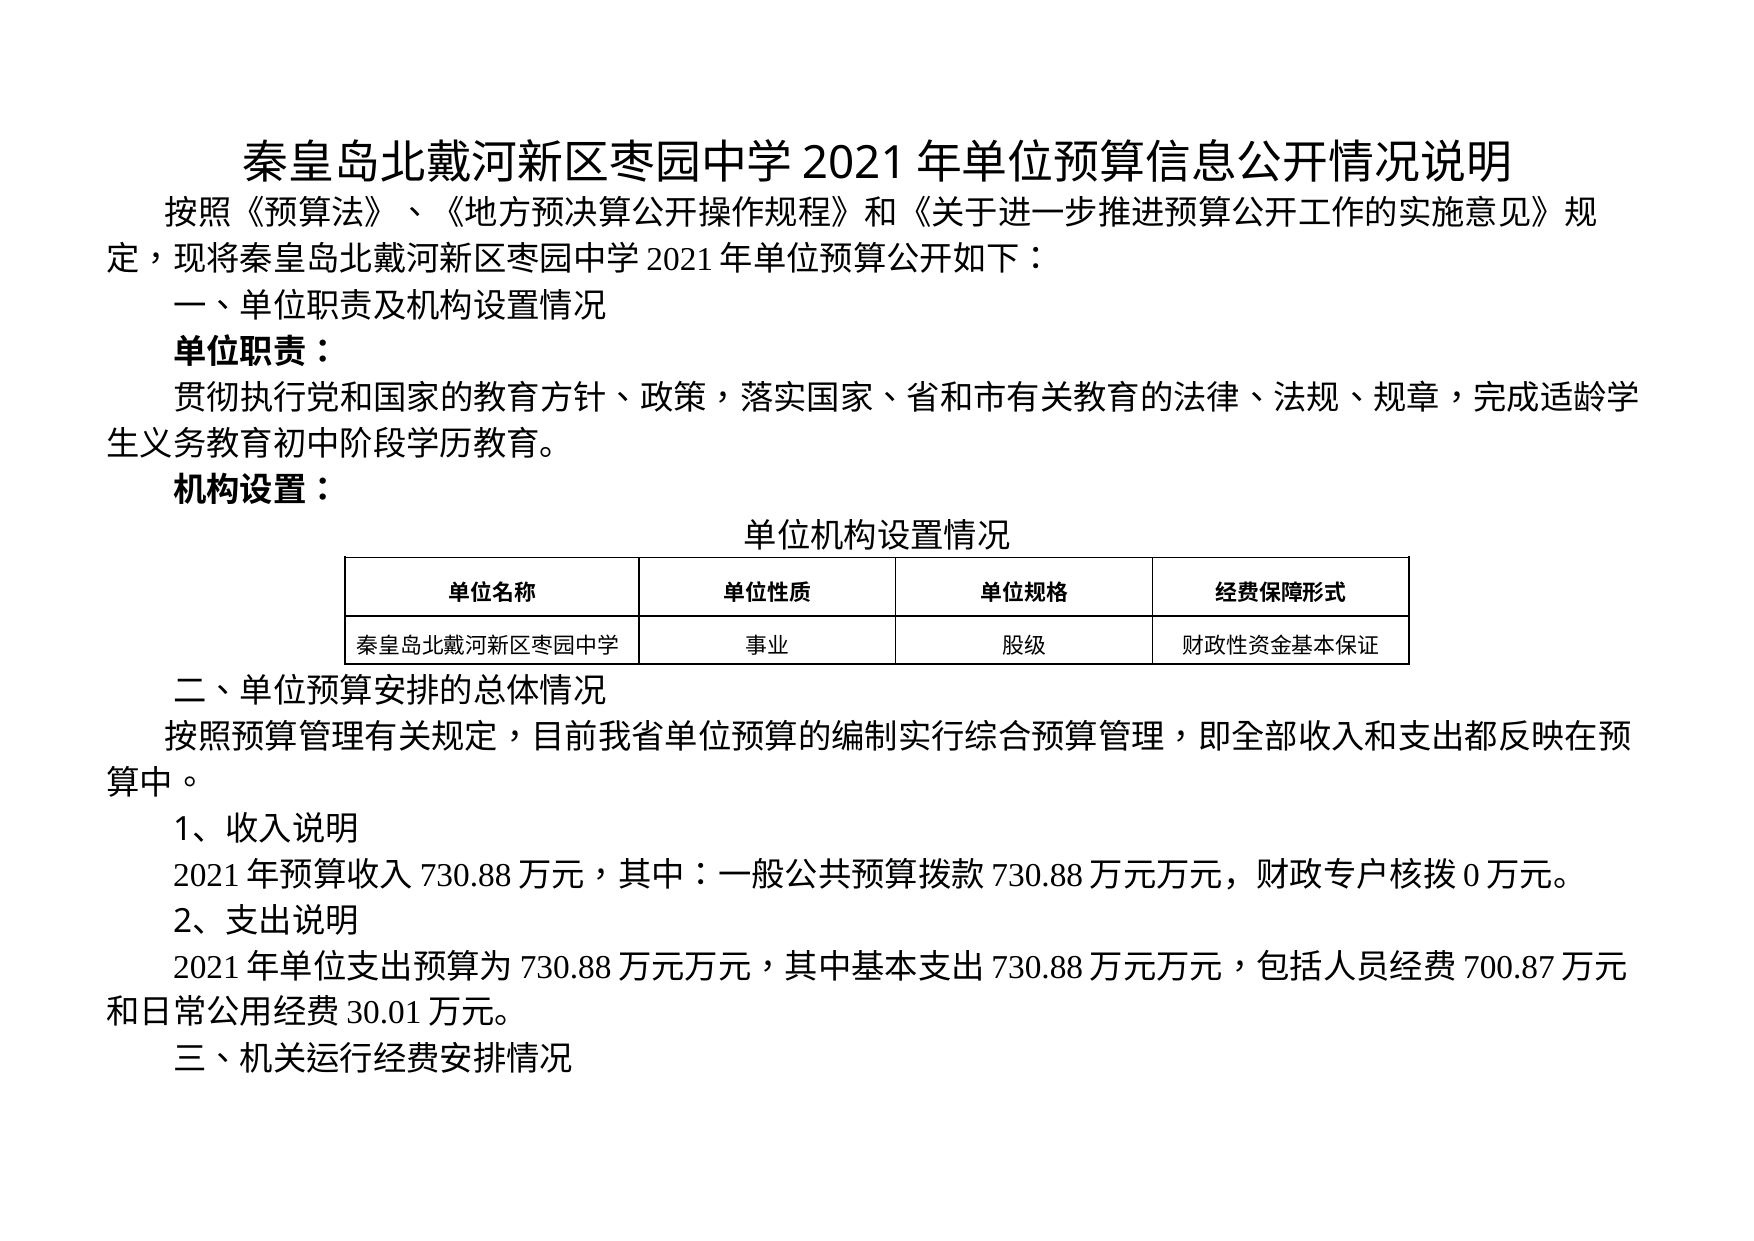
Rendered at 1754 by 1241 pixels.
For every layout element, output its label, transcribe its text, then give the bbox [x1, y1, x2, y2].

text 单位机构设置情况 [106, 511, 1648, 556]
text 1、收入说明 [106, 804, 1648, 850]
table_cell 事业 [640, 617, 895, 663]
table_header 单位规格 [896, 558, 1152, 615]
table_header 经费保障形式 [1153, 558, 1408, 615]
text 二、单位预算安排的总体情况 [106, 665, 1648, 711]
text 三、机关运行经费安排情况 [106, 1034, 1648, 1080]
text 2021年单位支出预算为730.88万元万元，其中基本支出730.88万元万元，包括人员经费700.87万元和日常公用经费30.01万元。 [106, 941, 1648, 1033]
text 单位职责： [106, 327, 1648, 373]
text 2021年预算收入730.88万元，其中：一般公共预算拨款730.88万元万元，财政专户核拨0万元。 [106, 850, 1648, 896]
table_header 单位性质 [640, 558, 895, 615]
table_header 单位名称 [346, 558, 638, 615]
table_cell 财政性资金基本保证 [1153, 617, 1408, 663]
table_cell 秦皇岛北戴河新区枣园中学 [346, 617, 638, 663]
table_cell 股级 [896, 617, 1152, 663]
text 机构设置： [106, 465, 1648, 511]
text 一、单位职责及机构设置情况 [106, 280, 1648, 326]
text 按照《预算法》、《地方预决算公开操作规程》和《关于进一步推进预算公开工作的实施意见》规定，现将秦皇岛北戴河新区枣园中学2021年单位预算公开如下： [106, 188, 1648, 279]
text 贯彻执行党和国家的教育方针、政策，落实国家、省和市有关教育的法律、法规、规章，完成适龄学生义务教育初中阶段学历教育。 [106, 373, 1648, 465]
text 按照预算管理有关规定，目前我省单位预算的编制实行综合预算管理，即全部收入和支出都反映在预算中。 [106, 712, 1648, 804]
text 秦皇岛北戴河新区枣园中学2021年单位预算信息公开情况说明 [106, 142, 1648, 188]
text 2、支出说明 [106, 896, 1648, 941]
